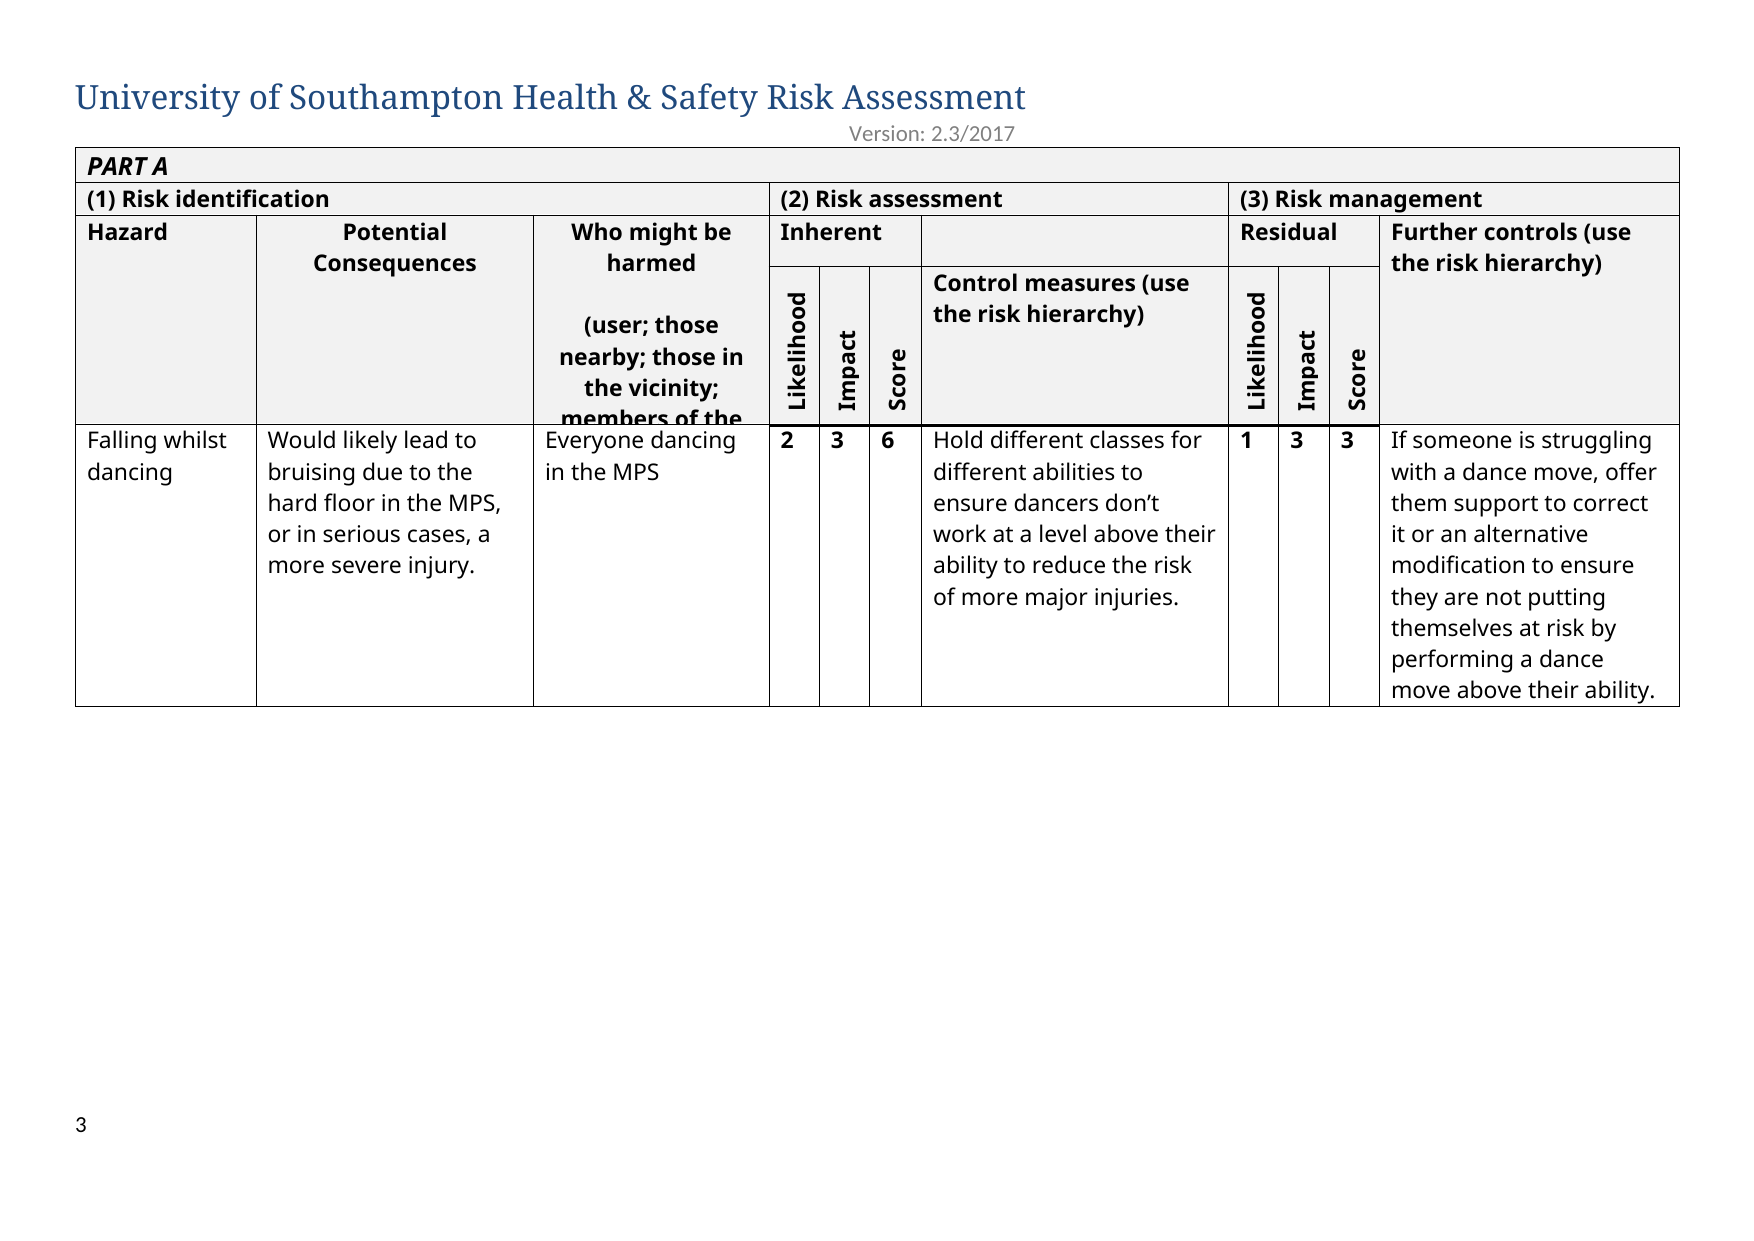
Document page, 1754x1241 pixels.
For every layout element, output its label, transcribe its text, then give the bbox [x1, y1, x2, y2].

table_cell Hazard [76, 216, 256, 423]
table_cell Everyone dancing in the MPS [534, 425, 769, 706]
table_header PART A [76, 148, 1679, 182]
table_cell 3 [1330, 427, 1379, 706]
table_cell Falling whilst dancing [76, 425, 256, 706]
table_cell Impact [820, 267, 869, 423]
table_cell (3) Risk management [1229, 183, 1679, 214]
table_cell 1 [1229, 427, 1278, 706]
table_cell 3 [1279, 427, 1329, 706]
table_cell Score [870, 267, 921, 423]
table_cell Impact [1279, 267, 1329, 423]
table_cell Likelihood [1229, 267, 1278, 423]
table_cell If someone is struggling with a dance move, offer them support to correct it or an alternative modification to ensure they are not putting themselves at risk by performing a dance move above their ability. [1380, 425, 1679, 706]
table_cell 6 [870, 427, 921, 706]
table_cell Potential Consequences [257, 216, 533, 423]
table_cell Control measures (use the risk hierarchy) [922, 267, 1228, 423]
table_cell 2 [770, 427, 819, 706]
table_cell (1) Risk identification [76, 183, 769, 214]
table_cell Score [1330, 267, 1379, 423]
table_cell [922, 216, 1228, 266]
table_cell Residual [1229, 216, 1379, 266]
table_cell Who might be harmed (user; those nearby; those in the vicinity; members of the public) [534, 216, 769, 423]
table_cell Inherent [770, 216, 921, 266]
table_cell Hold different classes for different abilities to ensure dancers don’t work at a level above their ability to reduce the risk of more major injuries. [922, 427, 1228, 706]
table_cell Likelihood [770, 267, 819, 423]
table_cell (2) Risk assessment [770, 183, 1228, 214]
table_cell Would likely lead to bruising due to the hard floor in the MPS, or in serious cases, a more severe injury. [257, 425, 533, 706]
table_cell 3 [820, 427, 869, 706]
table_cell Further controls (use the risk hierarchy) [1380, 216, 1679, 423]
